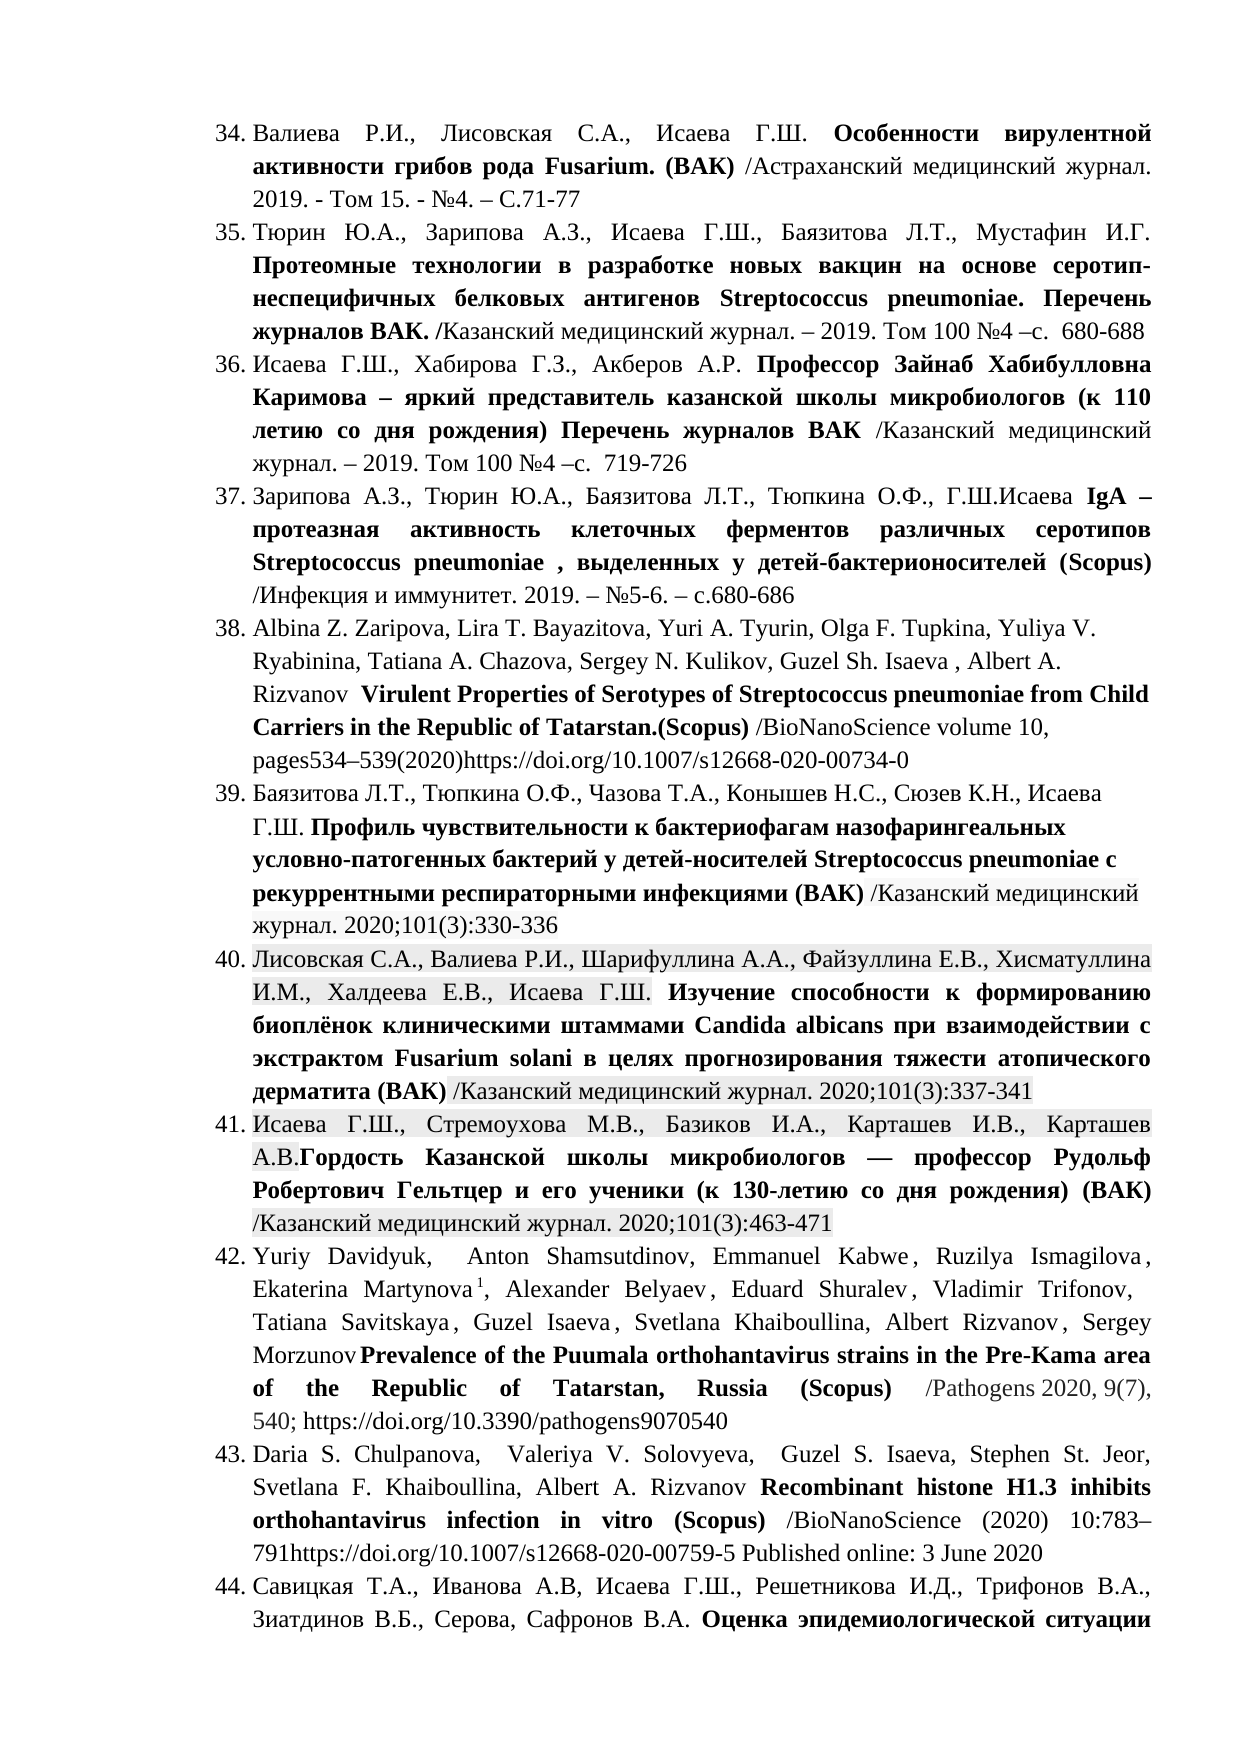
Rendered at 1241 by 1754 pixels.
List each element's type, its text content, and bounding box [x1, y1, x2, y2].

list Тюрин Ю.А., Зарипова А.З., Исаева Г.Ш., Баязитова Л.Т., Мустафин И.Г. Протеомные технологии в разработке новых вакцин на основе серотип-неспецифичных белковых антигенов Streptococcus pneumoniae. Перечень журналов ВАК. /Казанский медицинский журнал. – 2019. Том 100 №4 –с. 680-688 [215, 217, 1152, 345]
list Исаева Г.Ш., Хабирова Г.З., Акберов А.Р. Профессор Зайнаб Хабибулловна Каримова – яркий представитель казанской школы микробиологов (к 110 летию со дня рождения) Перечень журналов ВАК /Казанский медицинский журнал. – 2019. Том 100 №4 –с. 719-726 [215, 349, 1152, 477]
list Albina Z. Zaripova, Lira T. Bayazitova, Yuri A. Tyurin, Olga F. Tupkina, Yuliya V. Ryabinina, Tatiana A. Chazova, Sergey N. Kulikov, Guzel Sh. Isaeva , Albert A. Rizvanov Virulent Properties of Serotypes of Streptococcus pneumoniae from Child Carriers in the Republic of Tatarstan.(Scopus) /BioNanoScience volume 10, pages534–539(2020)https://doi.org/10.1007/s12668-020-00734-0 [215, 613, 1152, 774]
list Лисовская С.А., Валиева Р.И., Шарифуллина А.А., Файзуллина Е.В., Хисматуллина И.М., Халдеева Е.В., Исаева Г.Ш. Изучение способности к формированию биоплёнок клиническими штаммами Candida albicans при взаимодействии с экстрактом Fusarium solani в целях прогнозирования тяжести атопического дерматита (ВАК) /Казанский медицинский журнал. 2020;101(3):337-341 [215, 944, 1152, 1104]
list Баязитова Л.Т., Тюпкина О.Ф., Чазова Т.А., Конышев Н.С., Сюзев К.Н., Исаева Г.Ш. Профиль чувствительности к бактериофагам назофарингеальных условно-патогенных бактерий у детей-носителей Streptococcus pneumoniae с рекуррентными респираторными инфекциями (ВАК) /Казанский медицинский журнал. 2020;101(3):330-336 [215, 778, 1152, 939]
list Daria S. Chulpanova, Valeriya V. Solovyeva, Guzel S. Isaeva, Stephen St. Jeor, Svetlana F. Khaiboullina, Albert A. Rizvanov Recombinant histone H1.3 inhibits orthohantavirus infection in vitro (Scopus) /BioNanoScience (2020) 10:783–791https://doi.org/10.1007/s12668-020-00759-5 Published online: 3 June 2020 [215, 1439, 1152, 1567]
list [215, 1571, 1152, 1633]
list Валиева Р.И., Лисовская С.А., Исаева Г.Ш. Особенности вирулентной активности грибов рода Fusarium. (ВАК) /Астраханский медицинский журнал. 2019. - Том 15. - №4. – С.71-77 [215, 118, 1152, 213]
list Зарипова А.З., Тюрин Ю.А., Баязитова Л.Т., Тюпкина О.Ф., Г.Ш.Исаева IgA – протеазная активность клеточных ферментов различных серотипов Streptococcus pneumoniae , выделенных у детей-бактерионосителей (Scopus) /Инфекция и иммунитет. 2019. – №5-6. – с.680-686 [215, 481, 1152, 609]
list Yuriy Davidyuk, Anton Shamsutdinov, Emmanuel Kabwe , Ruzilya Ismagilova , Ekaterina Martynova 1, Alexander Belyaev , Eduard Shuralev , Vladimir Trifonov, Tatiana Savitskaya , Guzel Isaeva , Svetlana Khaiboullina, Albert Rizvanov , Sergey Morzunov Prevalence of the Puumala orthohantavirus strains in the Pre-Kama area of the Republic of Tatarstan, Russia (Scopus) /Pathogens 2020, 9(7), 540; https://doi.org/10.3390/pathogens9070540 [215, 1241, 1152, 1435]
list Исаева Г.Ш., Стремоухова М.В., Базиков И.А., Карташев И.В., Карташев А.В.Гордость Казанской школы микробиологов — профессор Рудольф Робертович Гельтцер и его ученики (к 130-летию со дня рождения) (ВАК) /Казанский медицинский журнал. 2020;101(3):463-471 [215, 1109, 1152, 1237]
